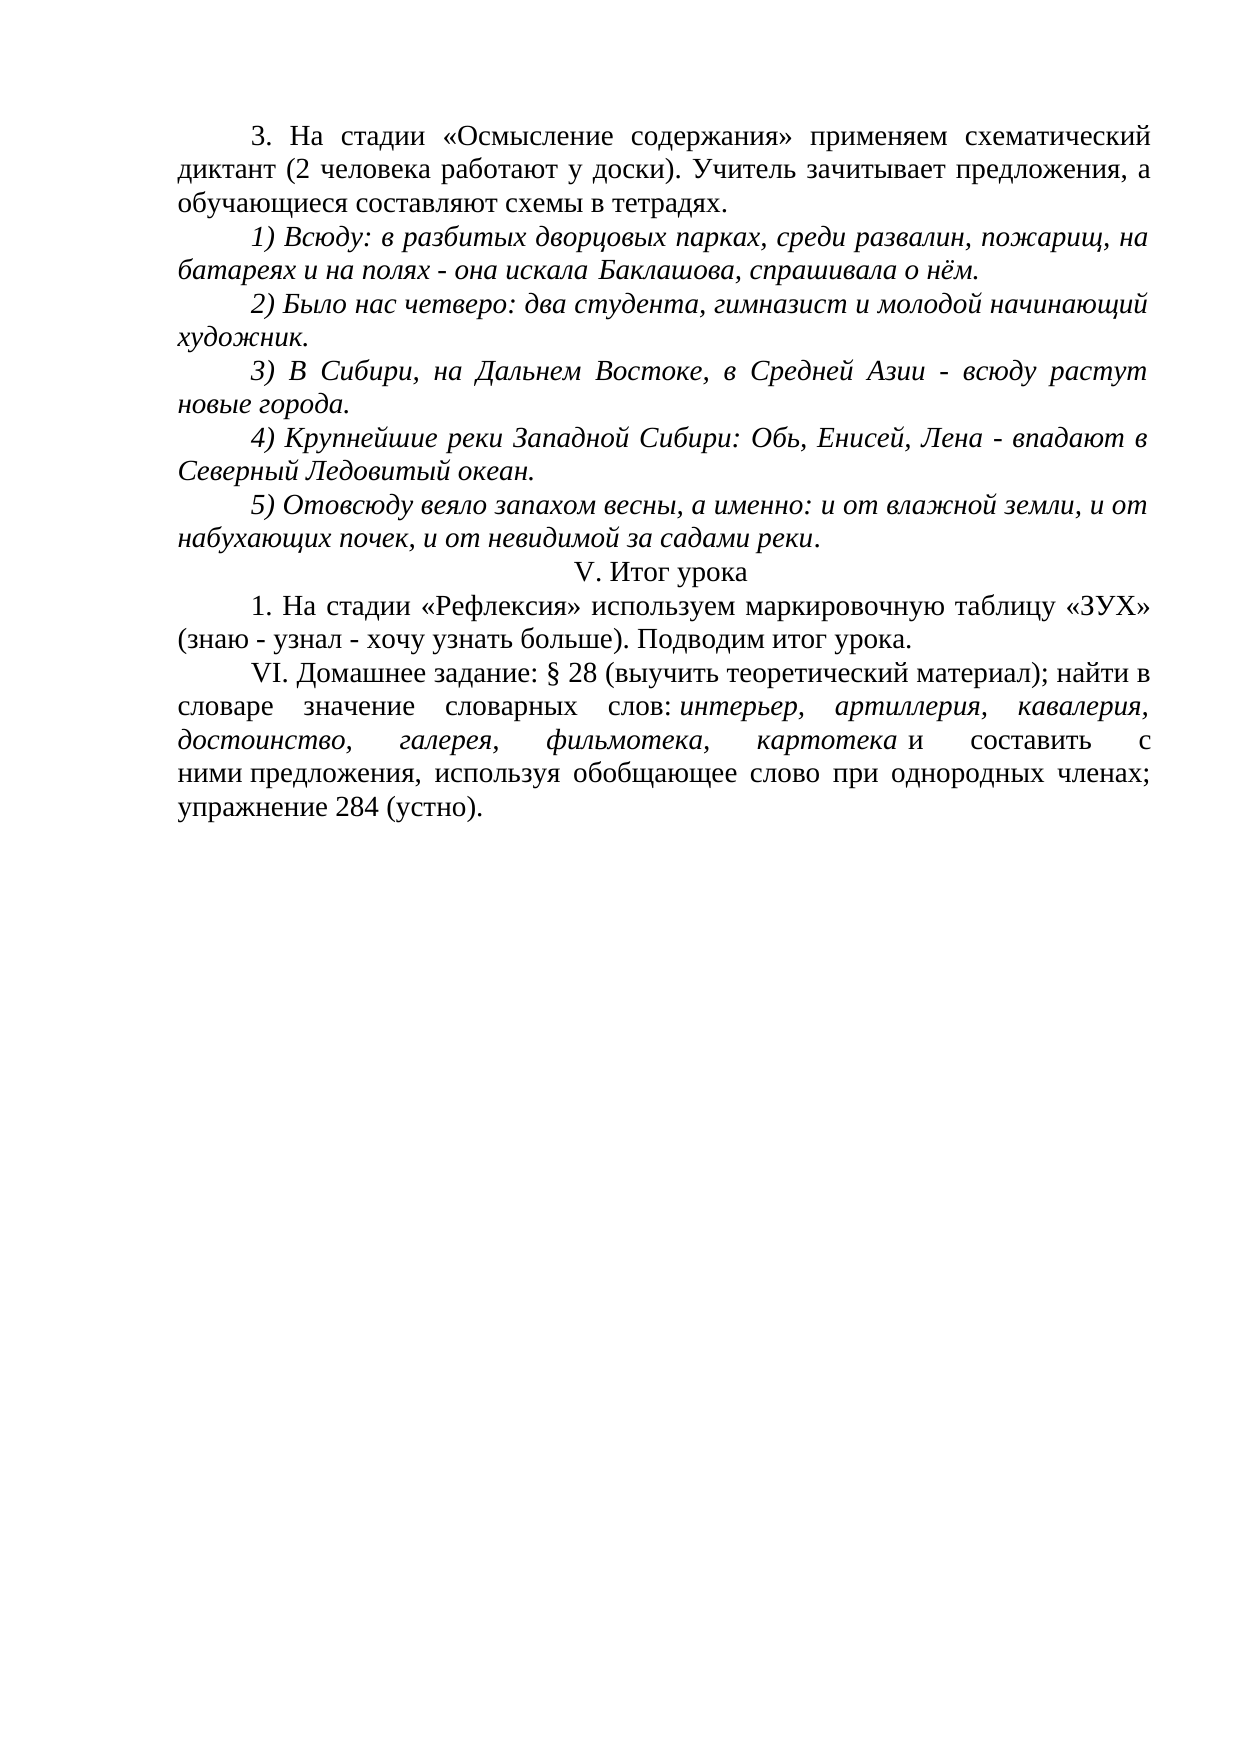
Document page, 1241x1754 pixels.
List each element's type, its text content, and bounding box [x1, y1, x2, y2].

text 4) Крупнейшие реки Западной Сибири: Обь, Енисей, Лена - впадают в Северный Ледовитый океан. [177, 420, 1152, 487]
text 3. На стадии «Осмысление содержания» применяем схематический диктант (2 человека работают у доски). Учитель зачитывает предложения, а обучающиеся составляют схемы в тетрадях. [177, 118, 1152, 219]
text V. Итог урока [177, 554, 1152, 588]
text VI. Домашнее задание: § 28 (выучить теоретический материал); найти в словаре значение словарных слов: интерьер, артиллерия, кавалерия, достоинство, галерея, фильмотека, картотека и составить с ними предложения, используя обобщающее слово при однородных членах; упражнение 284 (устно). [177, 655, 1152, 822]
text 1. На стадии «Рефлексия» используем маркировочную таблицу «ЗУХ» (знаю - узнал - хочу узнать больше). Подводим итог урока. [177, 588, 1152, 655]
text 2) Было нас четверо: два студента, гимназист и молодой начинающий художник. [177, 286, 1152, 353]
text 1) Всюду: в разбитых дворцовых парках, среди развалин, пожарищ, на батареях и на полях - она искала Баклашова, спрашивала о нём. [177, 219, 1152, 286]
text 5) Отовсюду веяло запахом весны, а именно: и от влажной земли, и от набухающих почек, и от невидимой за садами реки. [177, 487, 1152, 554]
text 3) В Сибири, на Дальнем Востоке, в Средней Азии - всюду растут новые города. [177, 353, 1152, 420]
